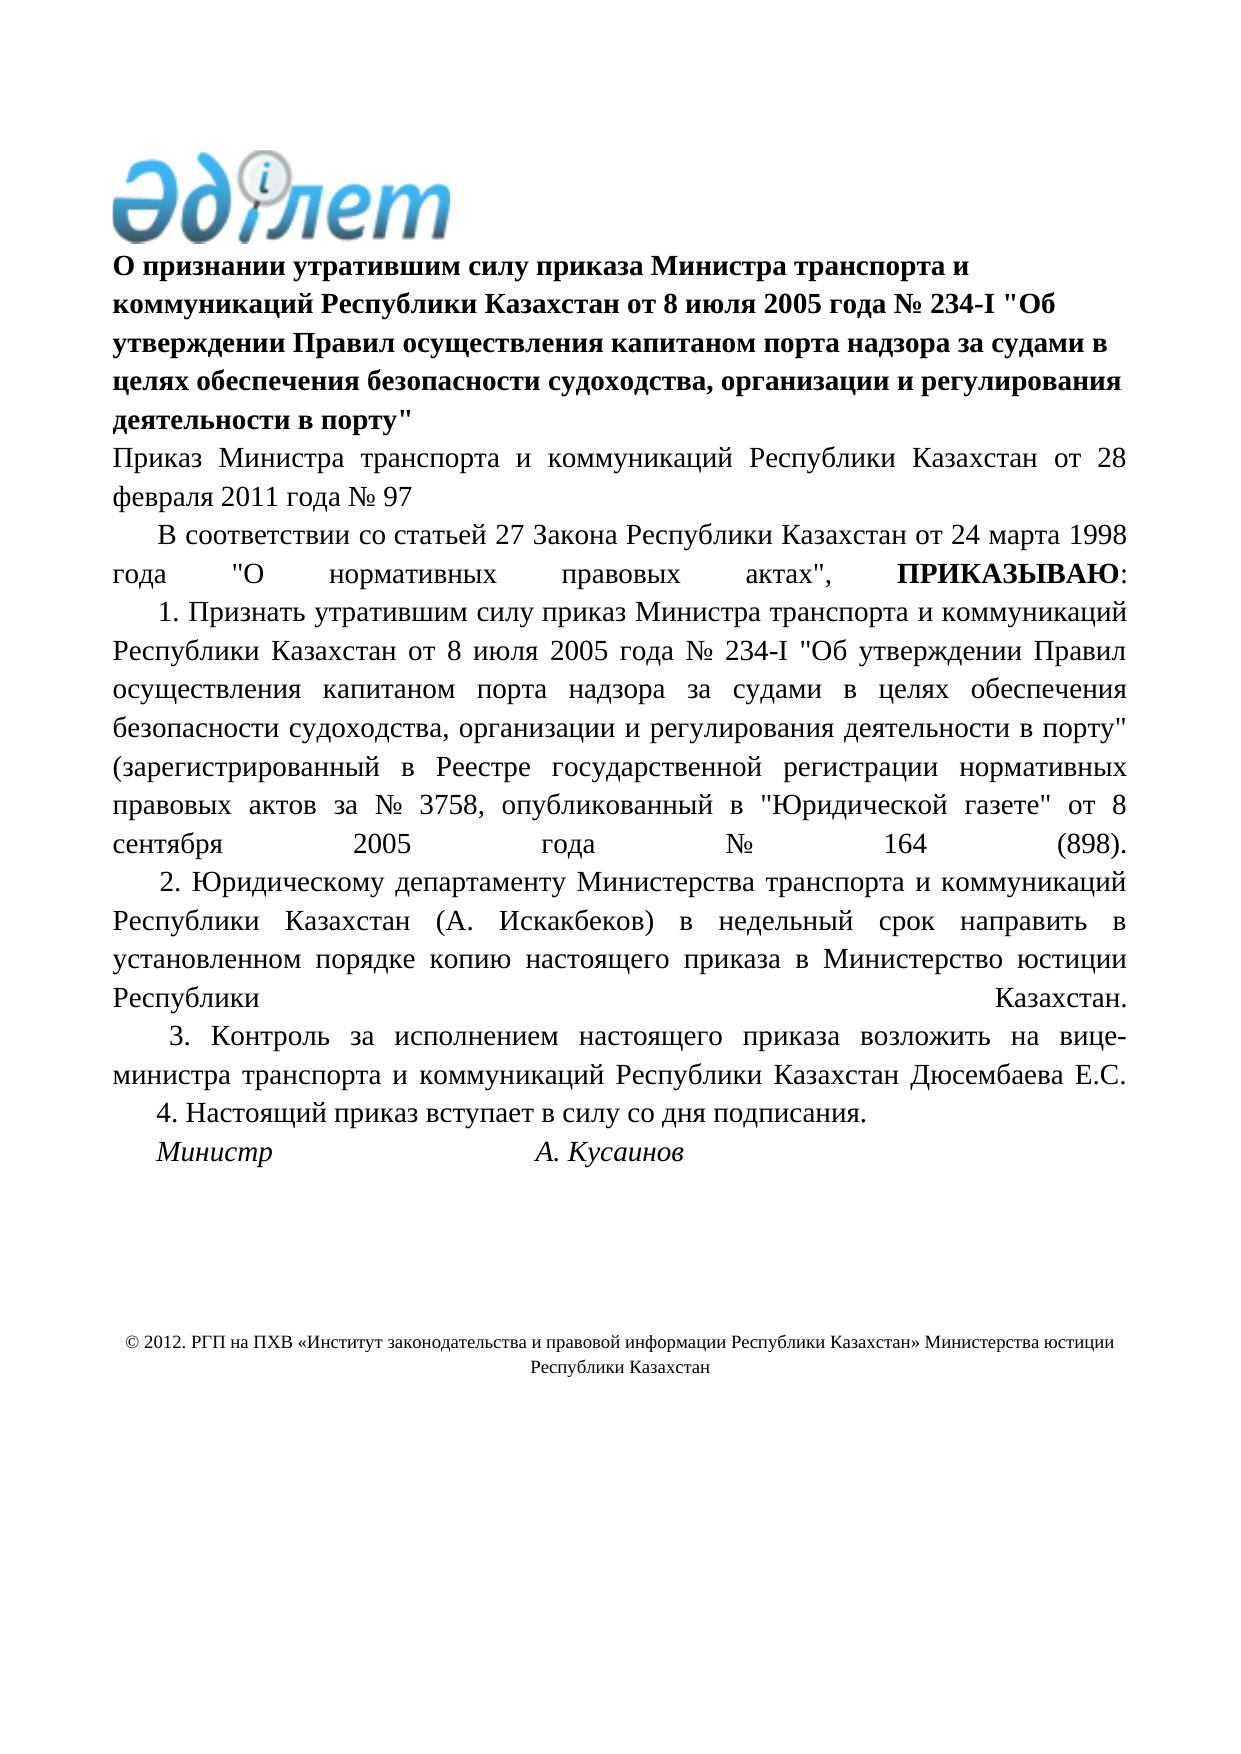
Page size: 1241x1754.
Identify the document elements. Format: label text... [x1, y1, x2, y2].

text О признании утратившим силу приказа Министра транспорта и коммуникаций Республики Казахстан от 8 июля 2005 года № 234-I "Об утверждении Правил осуществления капитаном порта надзора за судами в целях обеспечения безопасности судоходства, организации и регулирования деятельности в порту" [112, 248, 1128, 435]
text Министр А. Кусаинов [112, 1134, 1128, 1168]
text Приказ Министра транспорта и коммуникаций Республики Казахстан от 28 февраля 2011 года № 97 [112, 440, 1128, 512]
picture [112, 150, 451, 244]
text В соответствии со статьей 27 Закона Республики Казахстан от 24 марта 1998 года "О нормативных правовых актах", ПРИКАЗЫВАЮ: 1. Признать утратившим силу приказ Министра транспорта и коммуникаций Республики Казахстан от 8 июля 2005 года № 234-I "Об утверждении Правил осуществления капитаном порта надзора за судами в целях обеспечения безопасности судоходства, организации и регулирования деятельности в порту" (зарегистрированный в Реестре государственной регистрации нормативных правовых актов за № 3758, опубликованный в "Юридической газете" от 8 сентября 2005 года № 164 (898). 2. Юридическому департаменту Министерства транспорта и коммуникаций Республики Казахстан (А. Искакбеков) в недельный срок направить в установленном порядке копию настоящего приказа в Министерство юстиции Республики Казахстан. 3. Контроль за исполнением настоящего приказа возложить на вице-министра транспорта и коммуникаций Республики Казахстан Дюсембаева Е.С. 4. Настоящий приказ вступает в силу со дня подписания. [112, 517, 1128, 1129]
text © 2012. РГП на ПХВ «Институт законодательства и правовой информации Республики Казахстан» Министерства юстиции Республики Казахстан [112, 1331, 1128, 1377]
